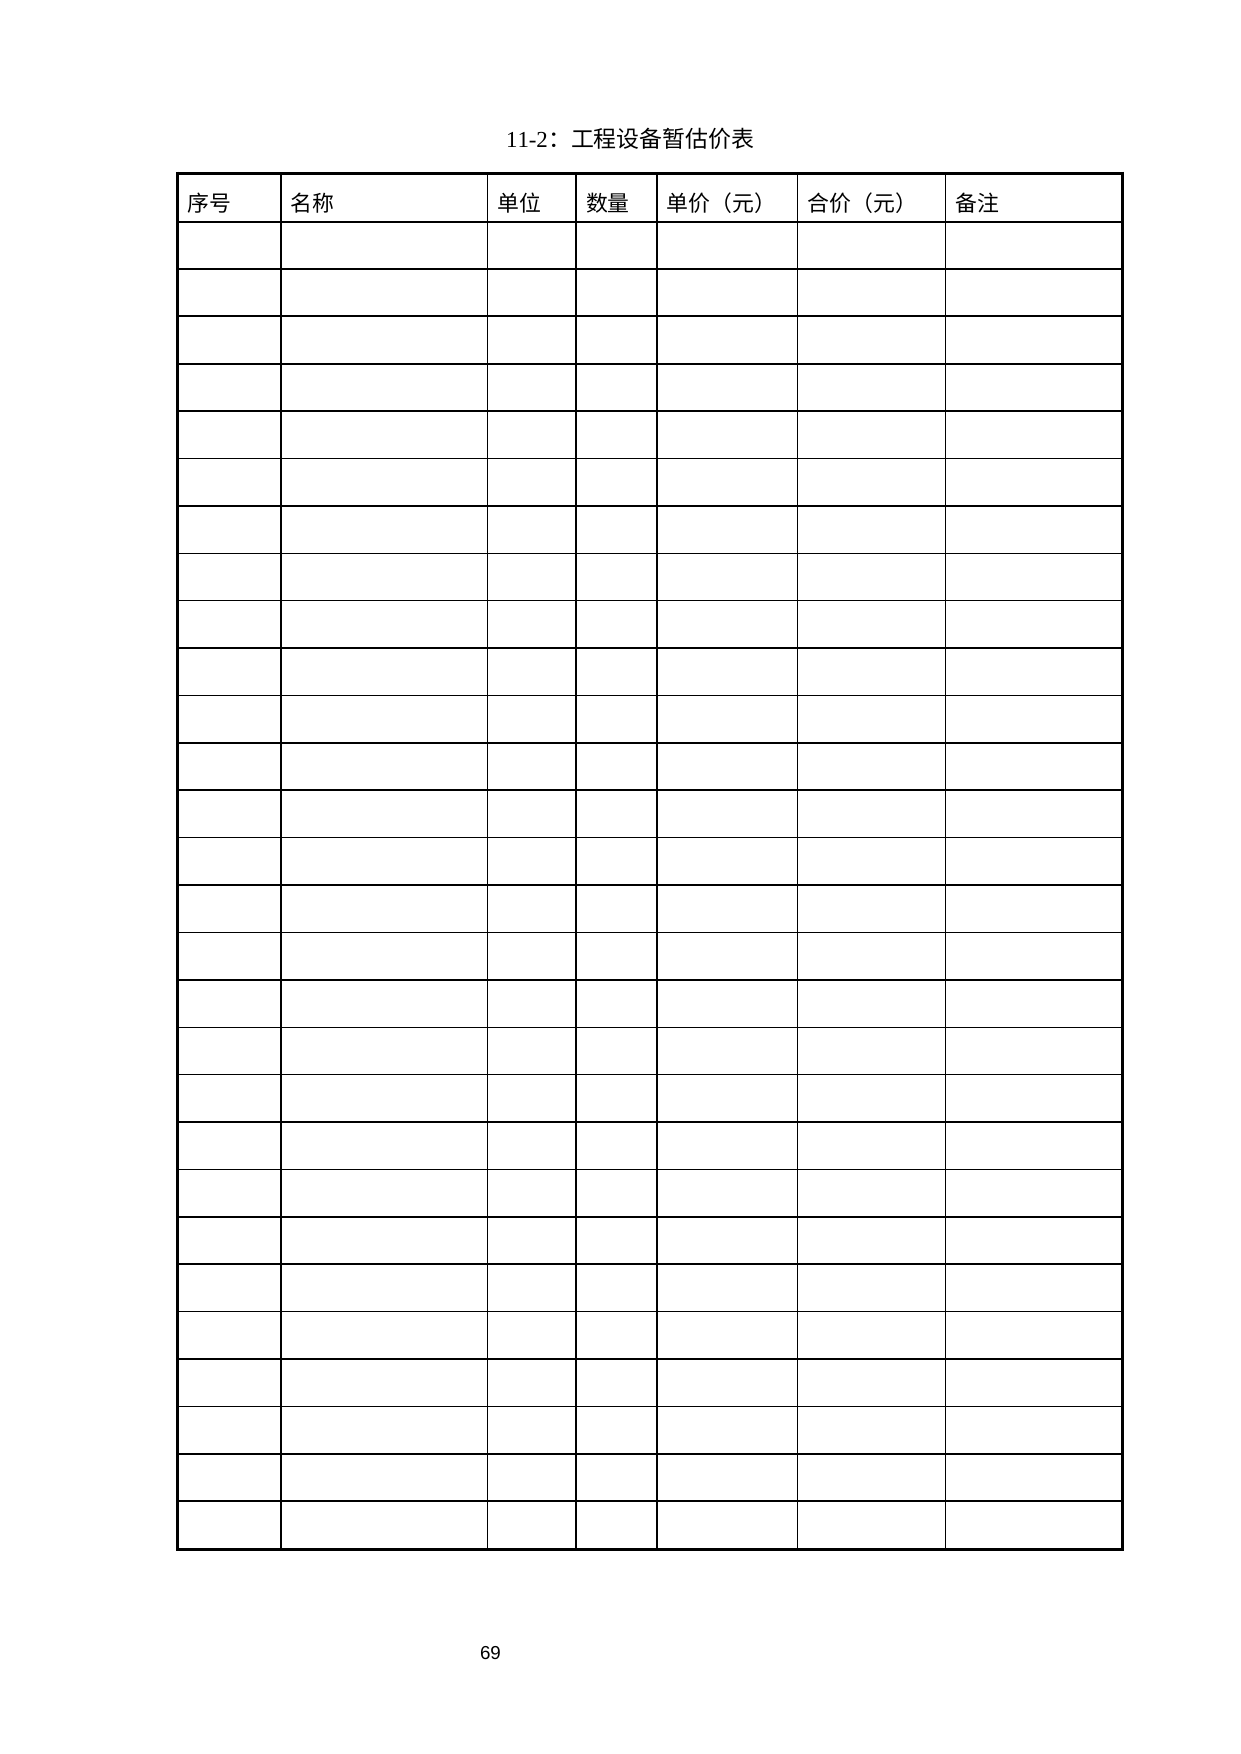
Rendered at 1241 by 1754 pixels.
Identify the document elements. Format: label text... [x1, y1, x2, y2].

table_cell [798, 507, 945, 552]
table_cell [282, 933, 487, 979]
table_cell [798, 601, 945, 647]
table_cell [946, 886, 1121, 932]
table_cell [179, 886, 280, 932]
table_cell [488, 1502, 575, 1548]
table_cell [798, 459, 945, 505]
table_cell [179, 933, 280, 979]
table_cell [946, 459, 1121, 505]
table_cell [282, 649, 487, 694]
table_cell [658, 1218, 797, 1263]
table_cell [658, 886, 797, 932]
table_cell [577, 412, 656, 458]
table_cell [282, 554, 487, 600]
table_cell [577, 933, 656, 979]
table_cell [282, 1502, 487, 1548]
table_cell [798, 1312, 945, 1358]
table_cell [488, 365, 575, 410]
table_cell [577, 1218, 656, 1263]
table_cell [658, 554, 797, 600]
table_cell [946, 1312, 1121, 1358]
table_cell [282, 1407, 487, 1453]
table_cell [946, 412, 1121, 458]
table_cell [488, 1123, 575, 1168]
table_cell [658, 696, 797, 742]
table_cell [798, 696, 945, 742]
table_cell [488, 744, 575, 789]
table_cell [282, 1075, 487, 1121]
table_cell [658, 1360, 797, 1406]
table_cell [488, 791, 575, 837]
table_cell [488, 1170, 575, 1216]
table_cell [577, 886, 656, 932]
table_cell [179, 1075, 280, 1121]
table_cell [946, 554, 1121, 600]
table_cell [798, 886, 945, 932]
table_cell [282, 270, 487, 315]
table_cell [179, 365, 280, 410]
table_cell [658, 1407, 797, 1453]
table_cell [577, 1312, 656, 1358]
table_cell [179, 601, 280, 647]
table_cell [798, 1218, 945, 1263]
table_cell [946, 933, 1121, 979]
table_cell [658, 270, 797, 315]
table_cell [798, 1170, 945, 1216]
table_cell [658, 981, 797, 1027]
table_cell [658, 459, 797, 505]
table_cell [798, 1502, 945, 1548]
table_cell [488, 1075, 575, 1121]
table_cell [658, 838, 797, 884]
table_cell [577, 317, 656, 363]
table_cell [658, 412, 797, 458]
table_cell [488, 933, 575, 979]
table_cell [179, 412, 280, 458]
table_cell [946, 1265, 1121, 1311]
table_header 单价（元） [658, 175, 797, 221]
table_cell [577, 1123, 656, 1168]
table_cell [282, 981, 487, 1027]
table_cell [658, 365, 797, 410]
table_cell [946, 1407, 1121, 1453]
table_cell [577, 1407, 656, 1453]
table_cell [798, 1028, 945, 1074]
table_cell [946, 270, 1121, 315]
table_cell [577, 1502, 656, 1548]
table_header 单位 [488, 175, 575, 221]
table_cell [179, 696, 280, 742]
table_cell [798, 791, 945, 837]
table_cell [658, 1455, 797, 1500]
table_cell [946, 223, 1121, 268]
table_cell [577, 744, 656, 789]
table_cell [179, 270, 280, 315]
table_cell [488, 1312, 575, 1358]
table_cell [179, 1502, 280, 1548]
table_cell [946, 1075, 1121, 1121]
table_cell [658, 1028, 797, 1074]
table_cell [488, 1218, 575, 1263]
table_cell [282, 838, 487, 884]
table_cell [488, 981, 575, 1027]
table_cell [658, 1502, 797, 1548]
table_header 序号 [179, 175, 280, 221]
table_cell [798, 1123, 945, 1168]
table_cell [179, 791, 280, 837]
table_cell [658, 223, 797, 268]
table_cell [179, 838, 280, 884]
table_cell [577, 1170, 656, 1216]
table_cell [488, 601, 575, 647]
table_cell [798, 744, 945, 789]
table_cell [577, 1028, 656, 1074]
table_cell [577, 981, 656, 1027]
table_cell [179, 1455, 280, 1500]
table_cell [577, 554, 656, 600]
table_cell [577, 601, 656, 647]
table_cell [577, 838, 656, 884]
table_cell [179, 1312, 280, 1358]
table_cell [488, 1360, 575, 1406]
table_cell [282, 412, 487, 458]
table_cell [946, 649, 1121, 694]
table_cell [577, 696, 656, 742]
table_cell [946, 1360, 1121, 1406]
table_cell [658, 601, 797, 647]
table_cell [577, 270, 656, 315]
table_cell [798, 270, 945, 315]
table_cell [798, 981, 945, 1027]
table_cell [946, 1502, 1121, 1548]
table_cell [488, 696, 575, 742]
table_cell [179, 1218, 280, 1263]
table_cell [179, 223, 280, 268]
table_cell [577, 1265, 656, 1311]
table_cell [798, 223, 945, 268]
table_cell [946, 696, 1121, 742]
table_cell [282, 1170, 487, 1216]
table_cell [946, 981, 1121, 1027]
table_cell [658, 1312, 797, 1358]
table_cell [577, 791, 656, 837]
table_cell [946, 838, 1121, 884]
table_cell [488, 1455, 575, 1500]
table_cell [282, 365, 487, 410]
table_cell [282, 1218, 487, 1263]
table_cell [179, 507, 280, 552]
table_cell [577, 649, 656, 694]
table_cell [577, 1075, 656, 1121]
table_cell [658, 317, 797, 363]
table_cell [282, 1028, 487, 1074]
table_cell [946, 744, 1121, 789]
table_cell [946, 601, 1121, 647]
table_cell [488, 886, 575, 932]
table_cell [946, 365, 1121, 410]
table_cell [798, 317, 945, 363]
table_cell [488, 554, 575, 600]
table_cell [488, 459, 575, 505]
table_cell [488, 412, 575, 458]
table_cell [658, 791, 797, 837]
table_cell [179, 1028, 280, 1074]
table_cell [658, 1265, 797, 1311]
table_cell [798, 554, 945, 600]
table_header 合价（元） [798, 175, 945, 221]
table_header 名称 [282, 175, 487, 221]
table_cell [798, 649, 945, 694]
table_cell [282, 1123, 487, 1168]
table_cell [179, 317, 280, 363]
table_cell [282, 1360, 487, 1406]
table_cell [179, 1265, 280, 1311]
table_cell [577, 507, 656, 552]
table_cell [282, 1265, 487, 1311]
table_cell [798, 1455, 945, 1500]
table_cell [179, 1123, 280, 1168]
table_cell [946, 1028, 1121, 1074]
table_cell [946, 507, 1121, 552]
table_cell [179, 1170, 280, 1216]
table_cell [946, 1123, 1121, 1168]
table_cell [282, 223, 487, 268]
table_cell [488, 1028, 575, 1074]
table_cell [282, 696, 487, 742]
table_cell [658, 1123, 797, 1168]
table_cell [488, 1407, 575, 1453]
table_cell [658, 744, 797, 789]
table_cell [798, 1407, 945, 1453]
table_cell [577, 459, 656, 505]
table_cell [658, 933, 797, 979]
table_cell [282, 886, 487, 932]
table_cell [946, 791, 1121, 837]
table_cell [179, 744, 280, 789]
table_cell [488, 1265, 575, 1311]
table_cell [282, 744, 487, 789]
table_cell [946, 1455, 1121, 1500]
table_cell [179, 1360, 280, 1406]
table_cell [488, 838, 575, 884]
table_cell [488, 270, 575, 315]
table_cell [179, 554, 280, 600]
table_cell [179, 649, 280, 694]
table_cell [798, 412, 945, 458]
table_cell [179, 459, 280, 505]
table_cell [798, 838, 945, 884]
table_cell [488, 317, 575, 363]
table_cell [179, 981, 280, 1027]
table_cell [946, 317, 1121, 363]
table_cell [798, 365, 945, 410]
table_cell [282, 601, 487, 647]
text 11-2：工程设备暂估价表 [184, 111, 1076, 157]
table_cell [488, 223, 575, 268]
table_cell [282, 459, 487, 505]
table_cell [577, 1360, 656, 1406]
table_cell [577, 223, 656, 268]
table_header 数量 [577, 175, 656, 221]
table_cell [282, 317, 487, 363]
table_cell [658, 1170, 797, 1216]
table_header 备注 [946, 175, 1121, 221]
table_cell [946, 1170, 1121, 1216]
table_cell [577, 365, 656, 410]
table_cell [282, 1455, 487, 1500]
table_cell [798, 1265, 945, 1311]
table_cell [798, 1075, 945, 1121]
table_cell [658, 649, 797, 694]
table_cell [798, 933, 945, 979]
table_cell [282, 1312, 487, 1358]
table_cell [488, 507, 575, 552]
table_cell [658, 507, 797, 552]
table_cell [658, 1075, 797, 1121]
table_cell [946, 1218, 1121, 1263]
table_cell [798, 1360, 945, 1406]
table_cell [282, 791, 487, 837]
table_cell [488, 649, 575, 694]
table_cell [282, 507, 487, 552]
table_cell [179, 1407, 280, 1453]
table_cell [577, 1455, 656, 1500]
